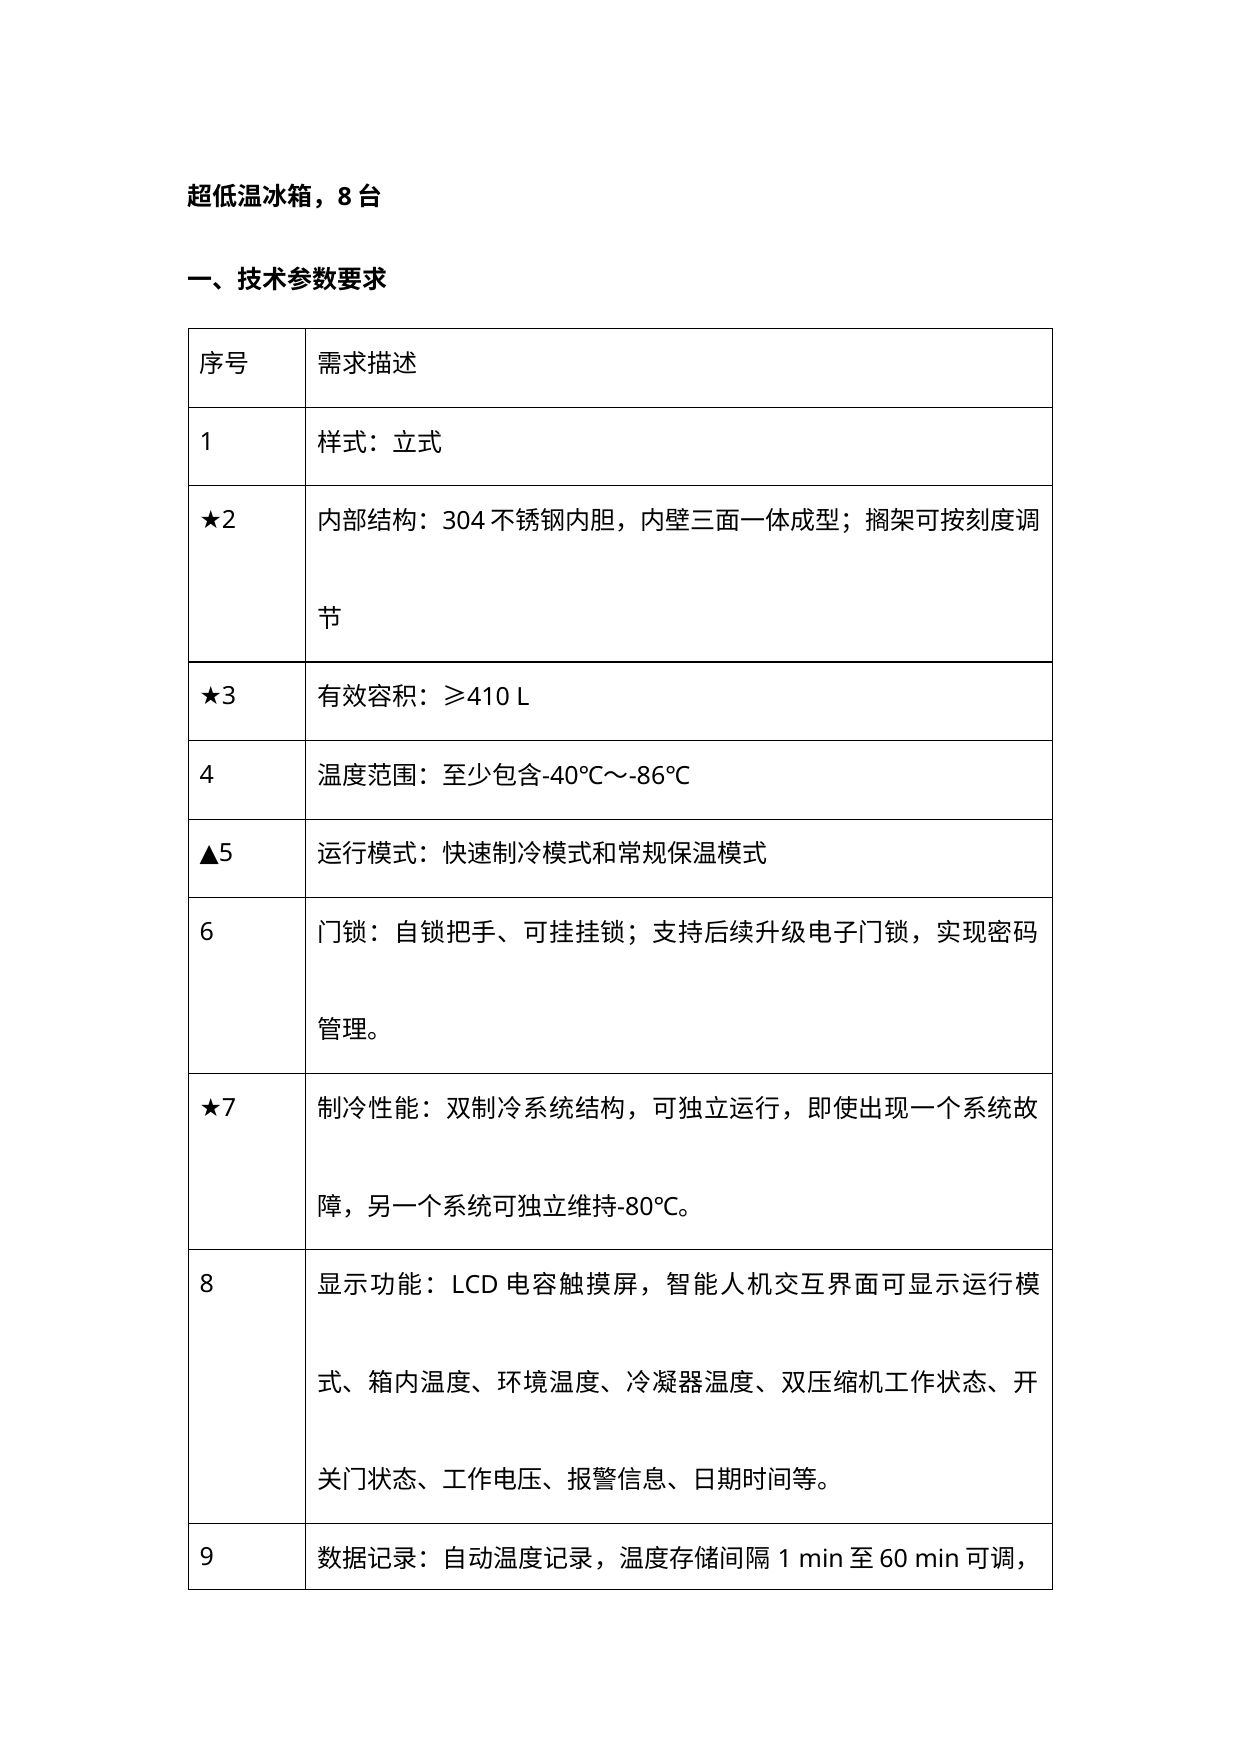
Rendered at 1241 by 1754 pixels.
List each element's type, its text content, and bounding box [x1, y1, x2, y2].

table_cell 8 [189, 1250, 305, 1523]
text 超低温冰箱，8台 [187, 162, 1053, 227]
table_cell 制冷性能：双制冷系统结构，可独立运行，即使出现一个系统故障，另一个系统可独立维持-80℃。 [306, 1074, 1052, 1249]
table_cell 内部结构：304不锈钢内胆，内壁三面一体成型；搁架可按刻度调节 [306, 486, 1052, 661]
table_cell ▲5 [189, 820, 305, 897]
table_cell ★3 [189, 663, 305, 740]
table_cell 温度范围：至少包含-40℃～-86℃ [306, 741, 1052, 818]
table_header 序号 [189, 329, 305, 407]
table_header 需求描述 [306, 329, 1052, 407]
table_cell 9 [189, 1524, 305, 1589]
table_cell 有效容积：≥410 L [306, 663, 1052, 740]
table_cell 6 [189, 898, 305, 1073]
table_cell ★7 [189, 1074, 305, 1249]
table_cell 显示功能：LCD电容触摸屏，智能人机交互界面可显示运行模式、箱内温度、环境温度、冷凝器温度、双压缩机工作状态、开关门状态、工作电压、报警信息、日期时间等。 [306, 1250, 1052, 1523]
text 一、技术参数要求 [187, 245, 1053, 310]
table_cell 4 [189, 741, 305, 818]
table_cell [306, 1524, 1052, 1589]
table_cell 门锁：自锁把手、可挂挂锁；支持后续升级电子门锁，实现密码管理。 [306, 898, 1052, 1073]
table_cell 1 [189, 408, 305, 485]
table_cell ★2 [189, 486, 305, 661]
table_cell 运行模式：快速制冷模式和常规保温模式 [306, 820, 1052, 897]
table_cell 样式：立式 [306, 408, 1052, 485]
